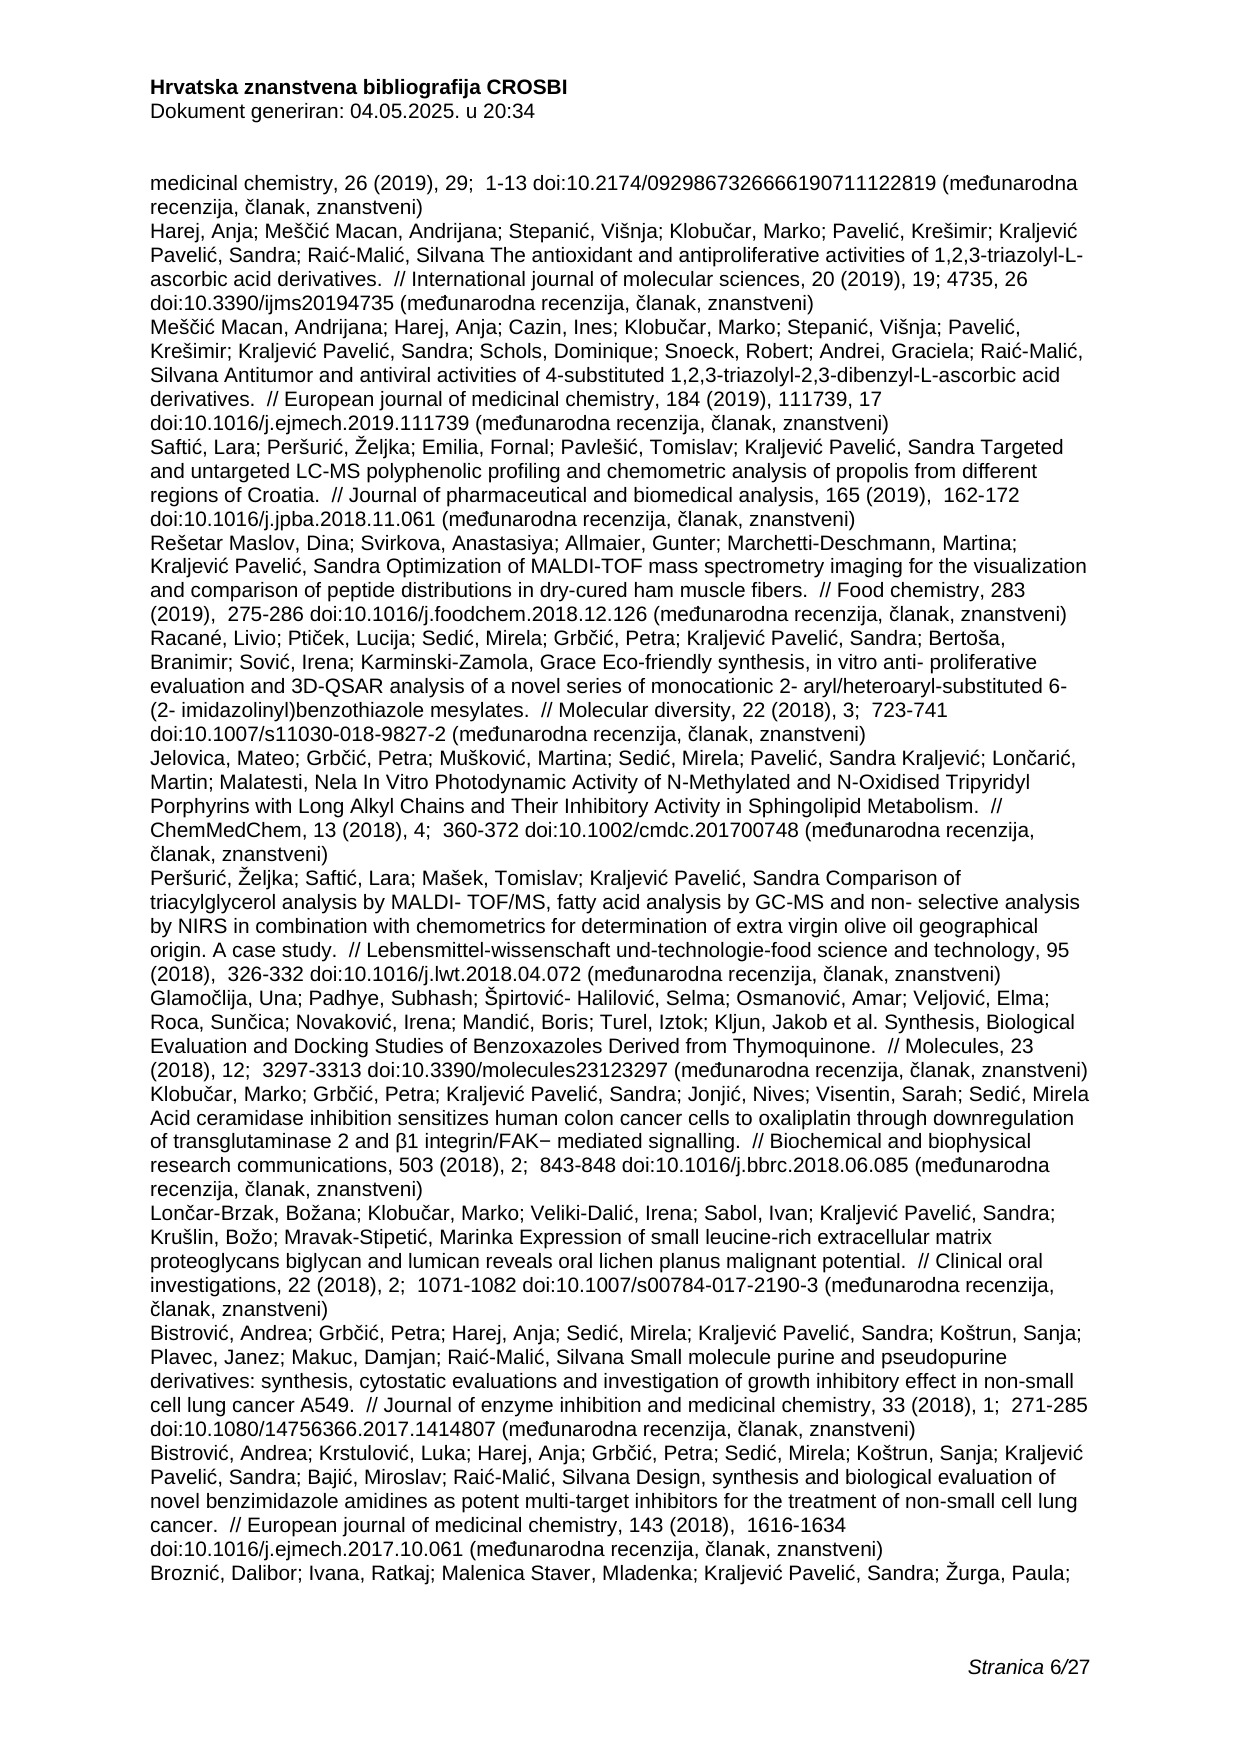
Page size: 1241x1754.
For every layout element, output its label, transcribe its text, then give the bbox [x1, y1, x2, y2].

text Rešetar Maslov, Dina; Svirkova, Anastasiya; Allmaier, Gunter; Marchetti-Deschmann, Martina; Kraljević Pavelić, Sandra [150, 530, 1090, 626]
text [150, 1561, 1090, 1584]
text Peršurić, Željka; Saftić, Lara; Mašek, Tomislav; Kraljević Pavelić, Sandra [150, 866, 1090, 986]
text Bistrović, Andrea; Krstulović, Luka; Harej, Anja; Grbčić, Petra; Sedić, Mirela; Koštrun, Sanja; Kraljević Pavelić, Sandra; Bajić, Miroslav; Raić-Malić, Silvana [150, 1441, 1090, 1561]
text Glamočlija, Una; Padhye, Subhash; Špirtović- Halilović, Selma; Osmanović, Amar; Veljović, Elma; Roca, Sunčica; Novaković, Irena; Mandić, Boris; Turel, Iztok; Kljun, Jakob et al. [150, 986, 1090, 1081]
text Jelovica, Mateo; Grbčić, Petra; Mušković, Martina; Sedić, Mirela; Pavelić, Sandra Kraljević; Lončarić, Martin; Malatesti, Nela [150, 746, 1090, 866]
text Saftić, Lara; Peršurić, Željka; Emilia, Fornal; Pavlešić, Tomislav; Kraljević Pavelić, Sandra [150, 434, 1090, 530]
text Klobučar, Marko; Grbčić, Petra; Kraljević Pavelić, Sandra; Jonjić, Nives; Visentin, Sarah; Sedić, Mirela [150, 1081, 1090, 1201]
text Racané, Livio; Ptiček, Lucija; Sedić, Mirela; Grbčić, Petra; Kraljević Pavelić, Sandra; Bertoša, Branimir; Sović, Irena; Karminski-Zamola, Grace [150, 626, 1090, 746]
text Meščić Macan, Andrijana; Harej, Anja; Cazin, Ines; Klobučar, Marko; Stepanić, Višnja; Pavelić, Krešimir; Kraljević Pavelić, Sandra; Schols, Dominique; Snoeck, Robert; Andrei, Graciela; Raić-Malić, Silvana [150, 315, 1090, 434]
text Lončar-Brzak, Božana; Klobučar, Marko; Veliki-Dalić, Irena; Sabol, Ivan; Kraljević Pavelić, Sandra; Krušlin, Božo; Mravak-Stipetić, Marinka [150, 1201, 1090, 1321]
text Harej, Anja; Meščić Macan, Andrijana; Stepanić, Višnja; Klobučar, Marko; Pavelić, Krešimir; Kraljević Pavelić, Sandra; Raić-Malić, Silvana [150, 219, 1090, 315]
text Bistrović, Andrea; Grbčić, Petra; Harej, Anja; Sedić, Mirela; Kraljević Pavelić, Sandra; Koštrun, Sanja; Plavec, Janez; Makuc, Damjan; Raić-Malić, Silvana [150, 1321, 1090, 1441]
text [150, 171, 1090, 219]
